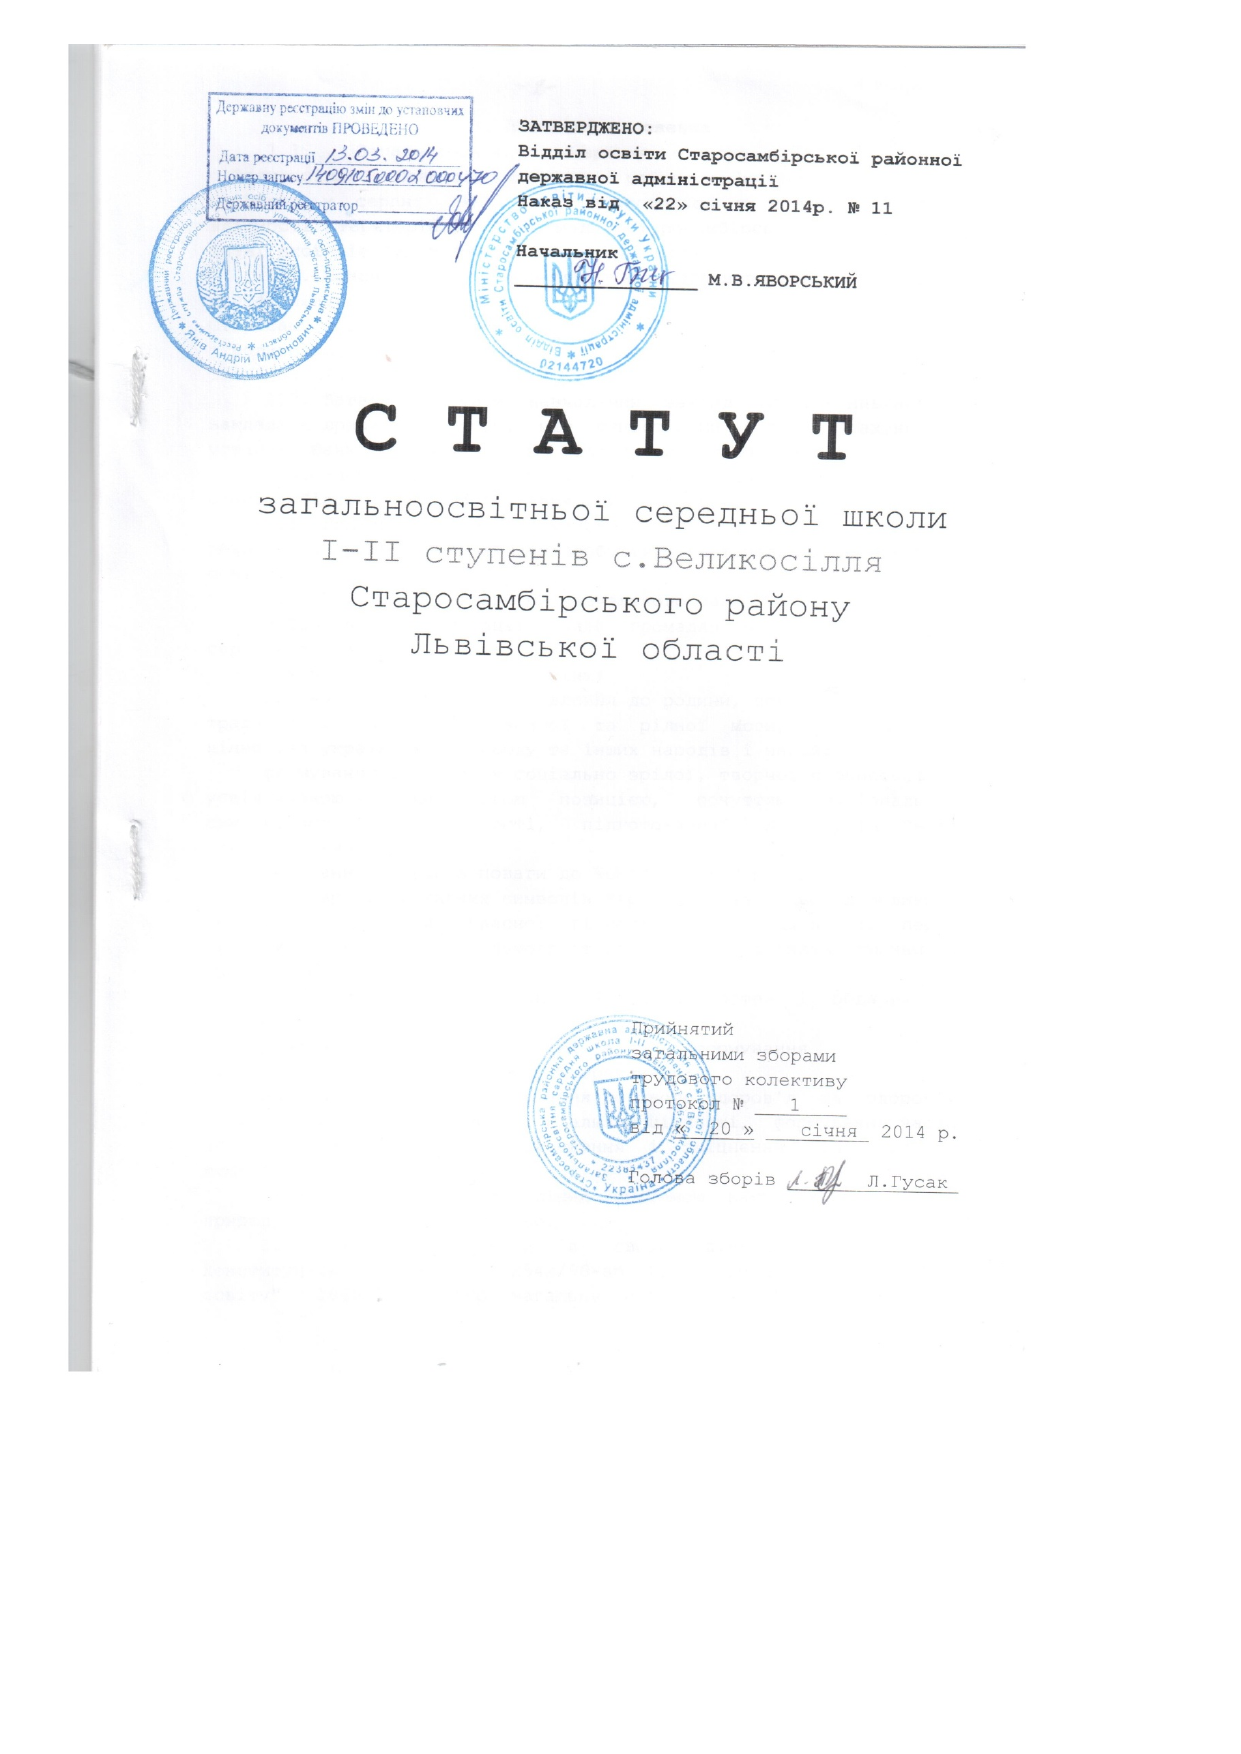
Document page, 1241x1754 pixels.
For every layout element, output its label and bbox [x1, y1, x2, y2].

picture [59, 44, 1034, 1384]
